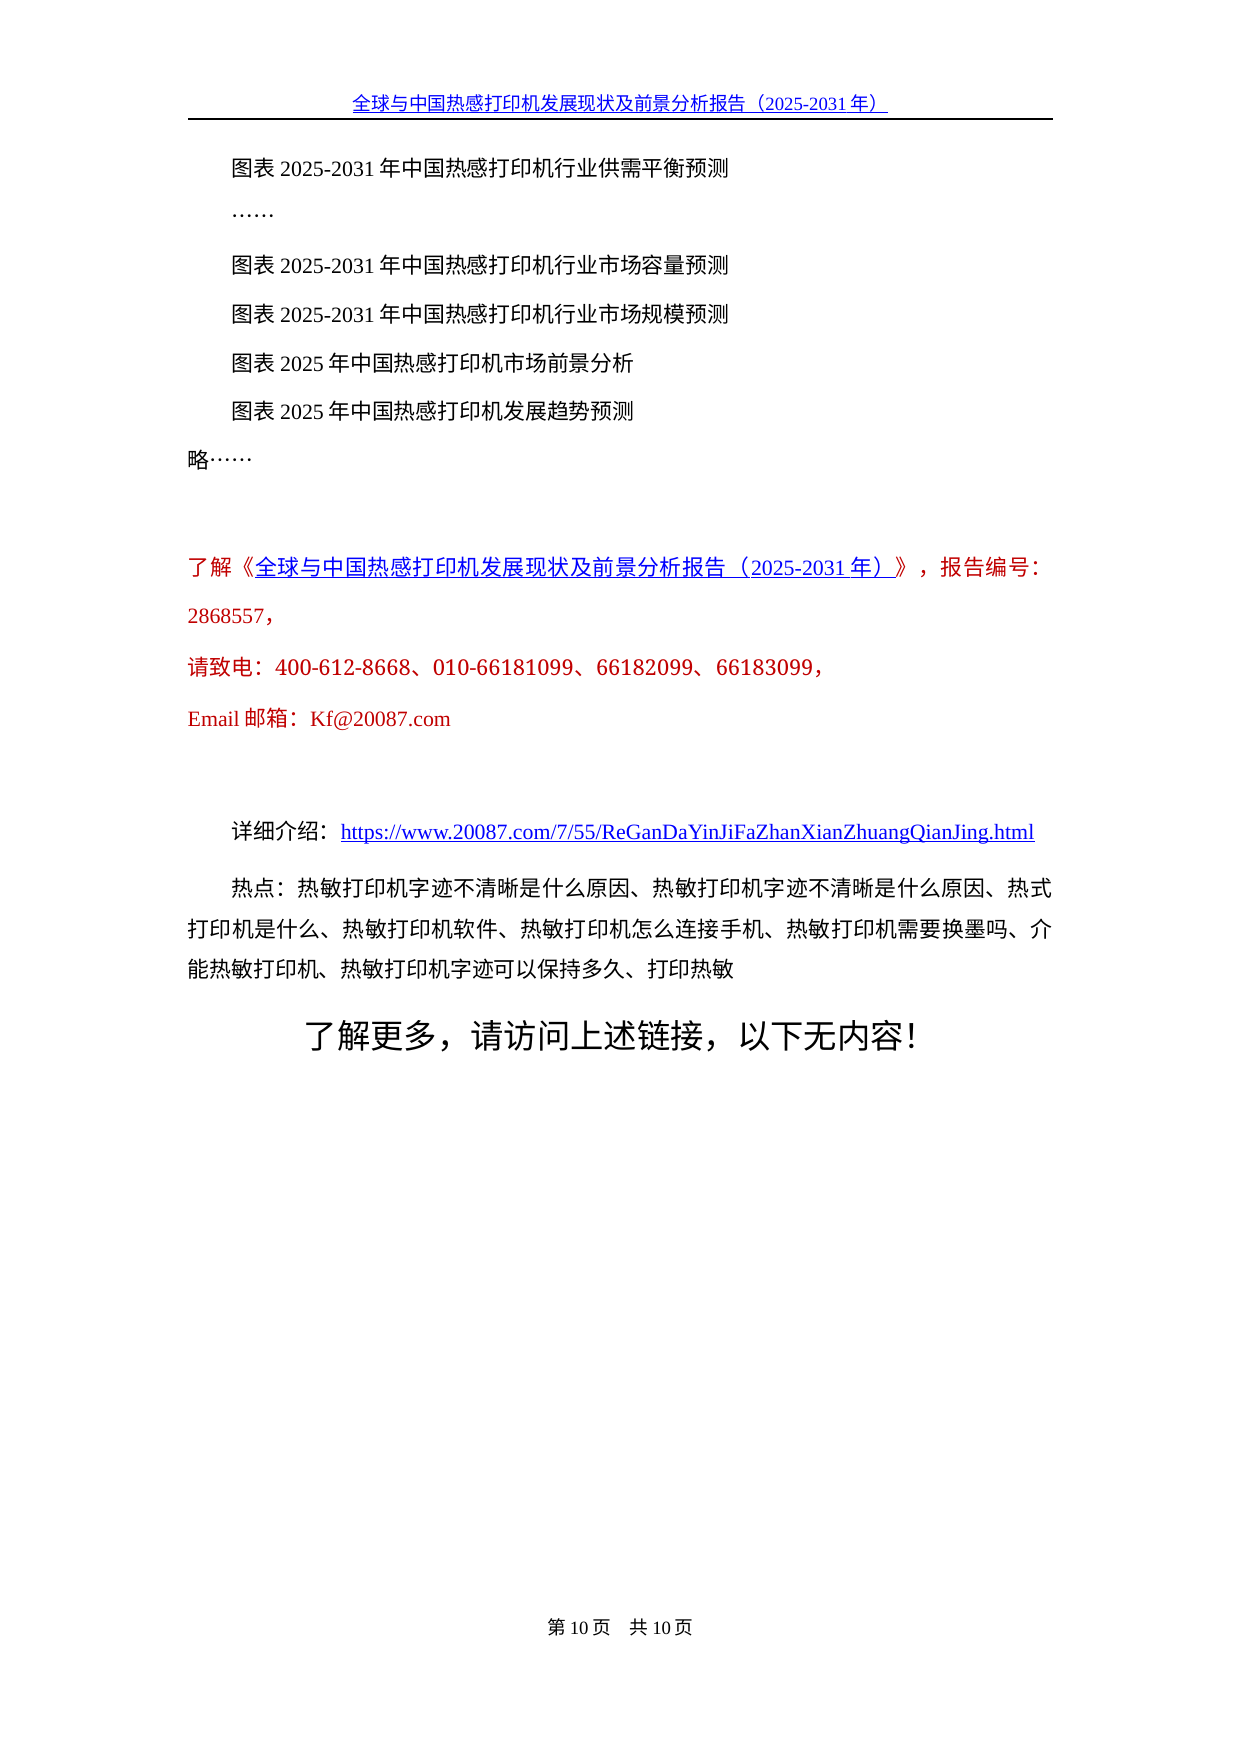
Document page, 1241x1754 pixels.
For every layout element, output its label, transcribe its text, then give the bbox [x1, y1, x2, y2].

title 了解更多，请访问上述链接，以下无内容！ [187, 1002, 1053, 1067]
text 请致电：400-612-8668、010-66181099、66182099、66183099， [187, 649, 1053, 682]
text 了解《全球与中国热感打印机发展现状及前景分析报告（2025-2031年）》，报告编号：2868557， [187, 549, 1053, 630]
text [187, 150, 1053, 475]
text 热点：热敏打印机字迹不清晰是什么原因、热敏打印机字迹不清晰是什么原因、热式打印机是什么、热敏打印机软件、热敏打印机怎么连接手机、热敏打印机需要换墨吗、介能热敏打印机、热敏打印机字迹可以保持多久、打印热敏 [187, 871, 1053, 984]
text 详细介绍：https://www.20087.com/7/55/ReGanDaYinJiFaZhanXianZhuangQianJing.html [187, 814, 1053, 846]
text Email邮箱：Kf@20087.com [187, 701, 1053, 733]
